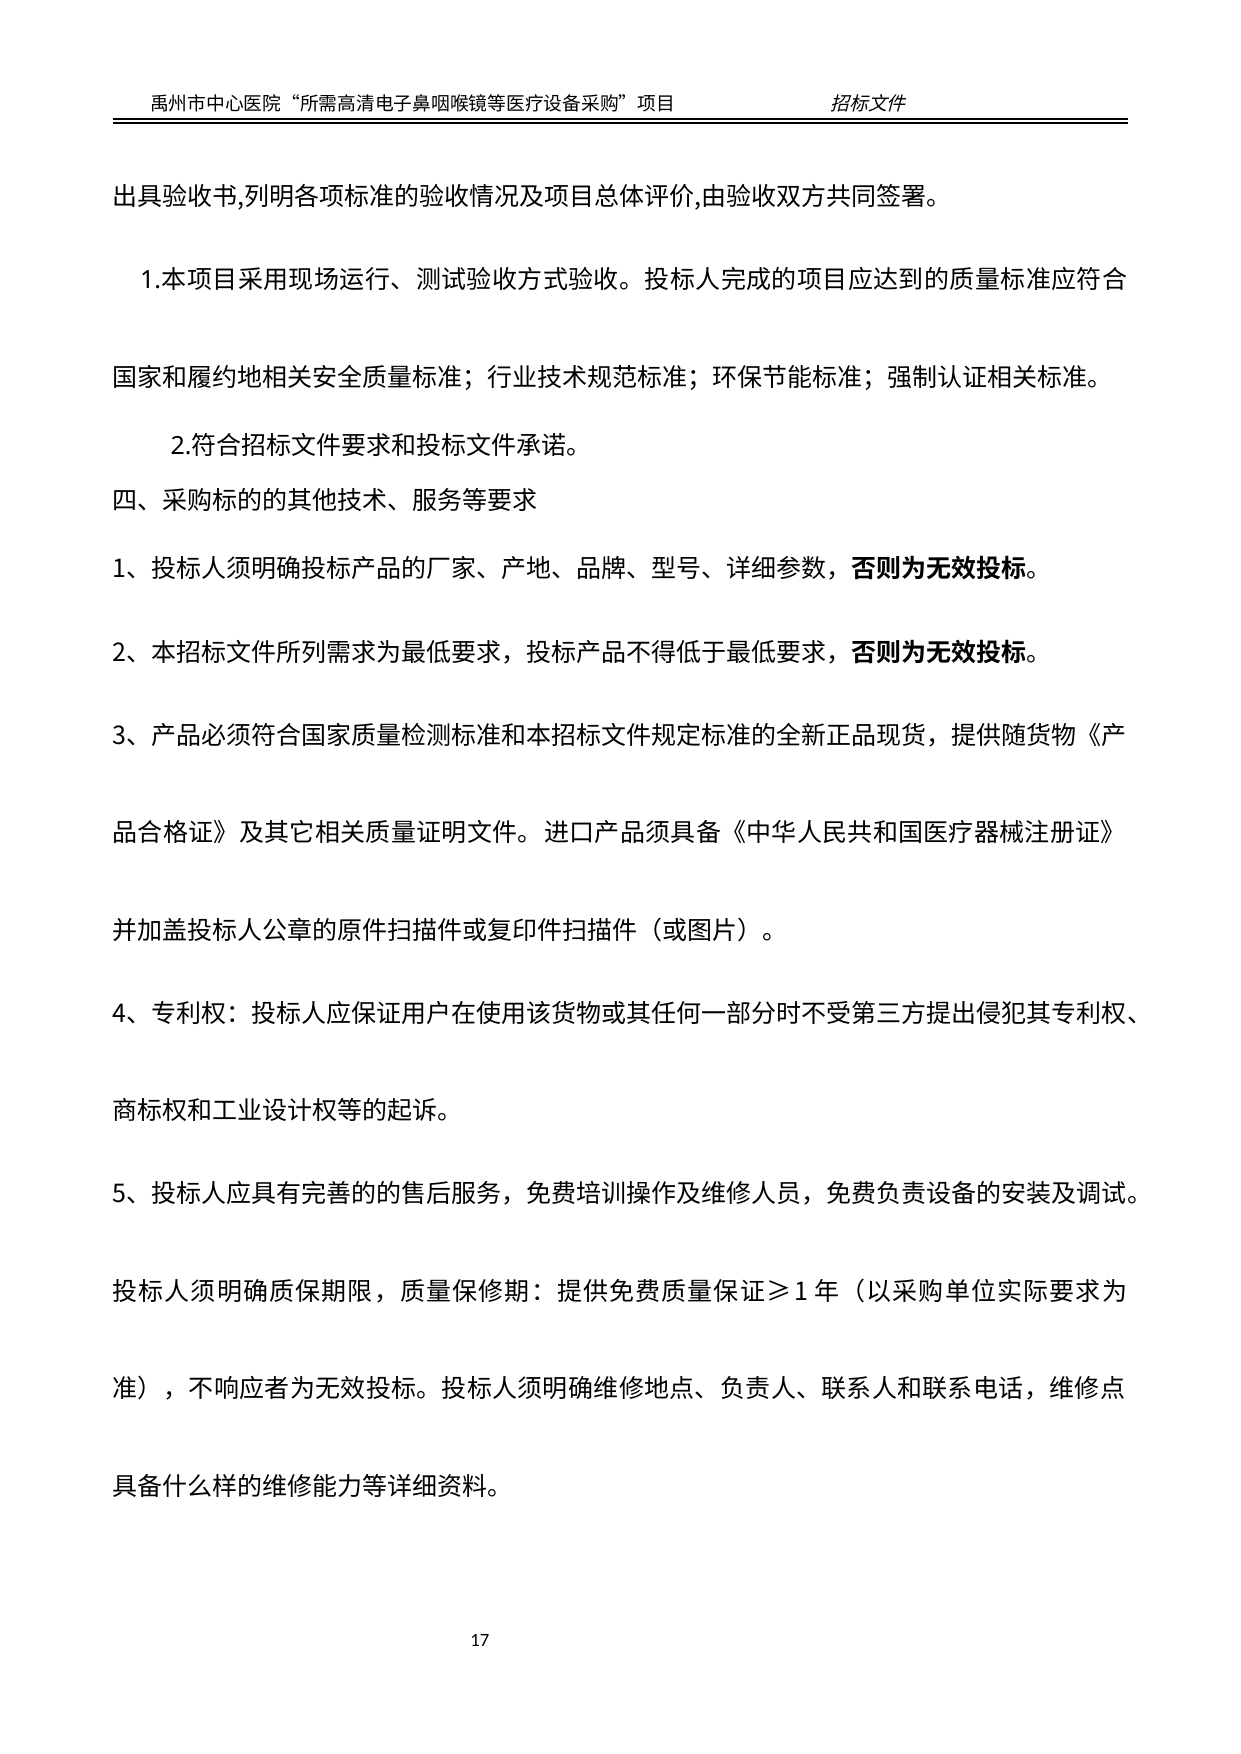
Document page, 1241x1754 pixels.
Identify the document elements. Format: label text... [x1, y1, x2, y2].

text 3、产品必须符合国家质量检测标准和本招标文件规定标准的全新正品现货，提供随货物《产品合格证》及其它相关质量证明文件。进口产品须具备《中华人民共和国医疗器械注册证》并加盖投标人公章的原件扫描件或复印件扫描件（或图片）。 [112, 701, 1128, 961]
text 4、专利权：投标人应保证用户在使用该货物或其任何一部分时不受第三方提出侵犯其专利权、商标权和工业设计权等的起诉。 [112, 979, 1128, 1141]
text 2.符合招标文件要求和投标文件承诺。 [112, 426, 1128, 462]
list 投标人须明确投标产品的厂家、产地、品牌、型号、详细参数，否则为无效投标。 [112, 534, 1128, 599]
text 1.本项目采用现场运行、测试验收方式验收。投标人完成的项目应达到的质量标准应符合国家和履约地相关安全质量标准；行业技术规范标准；环保节能标准；强制认证相关标准。 [112, 245, 1128, 408]
list 本招标文件所列需求为最低要求，投标产品不得低于最低要求，否则为无效投标。 [112, 618, 1128, 683]
text 5、投标人应具有完善的的售后服务，免费培训操作及维修人员，免费负责设备的安装及调试。投标人须明确质保期限，质量保修期：提供免费质量保证≥1年（以采购单位实际要求为准），不响应者为无效投标。投标人须明确维修地点、负责人、联系人和联系电话，维修点具备什么样的维修能力等详细资料。 [112, 1159, 1128, 1517]
text 四、采购标的的其他技术、服务等要求 [112, 480, 1128, 516]
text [112, 162, 1128, 227]
